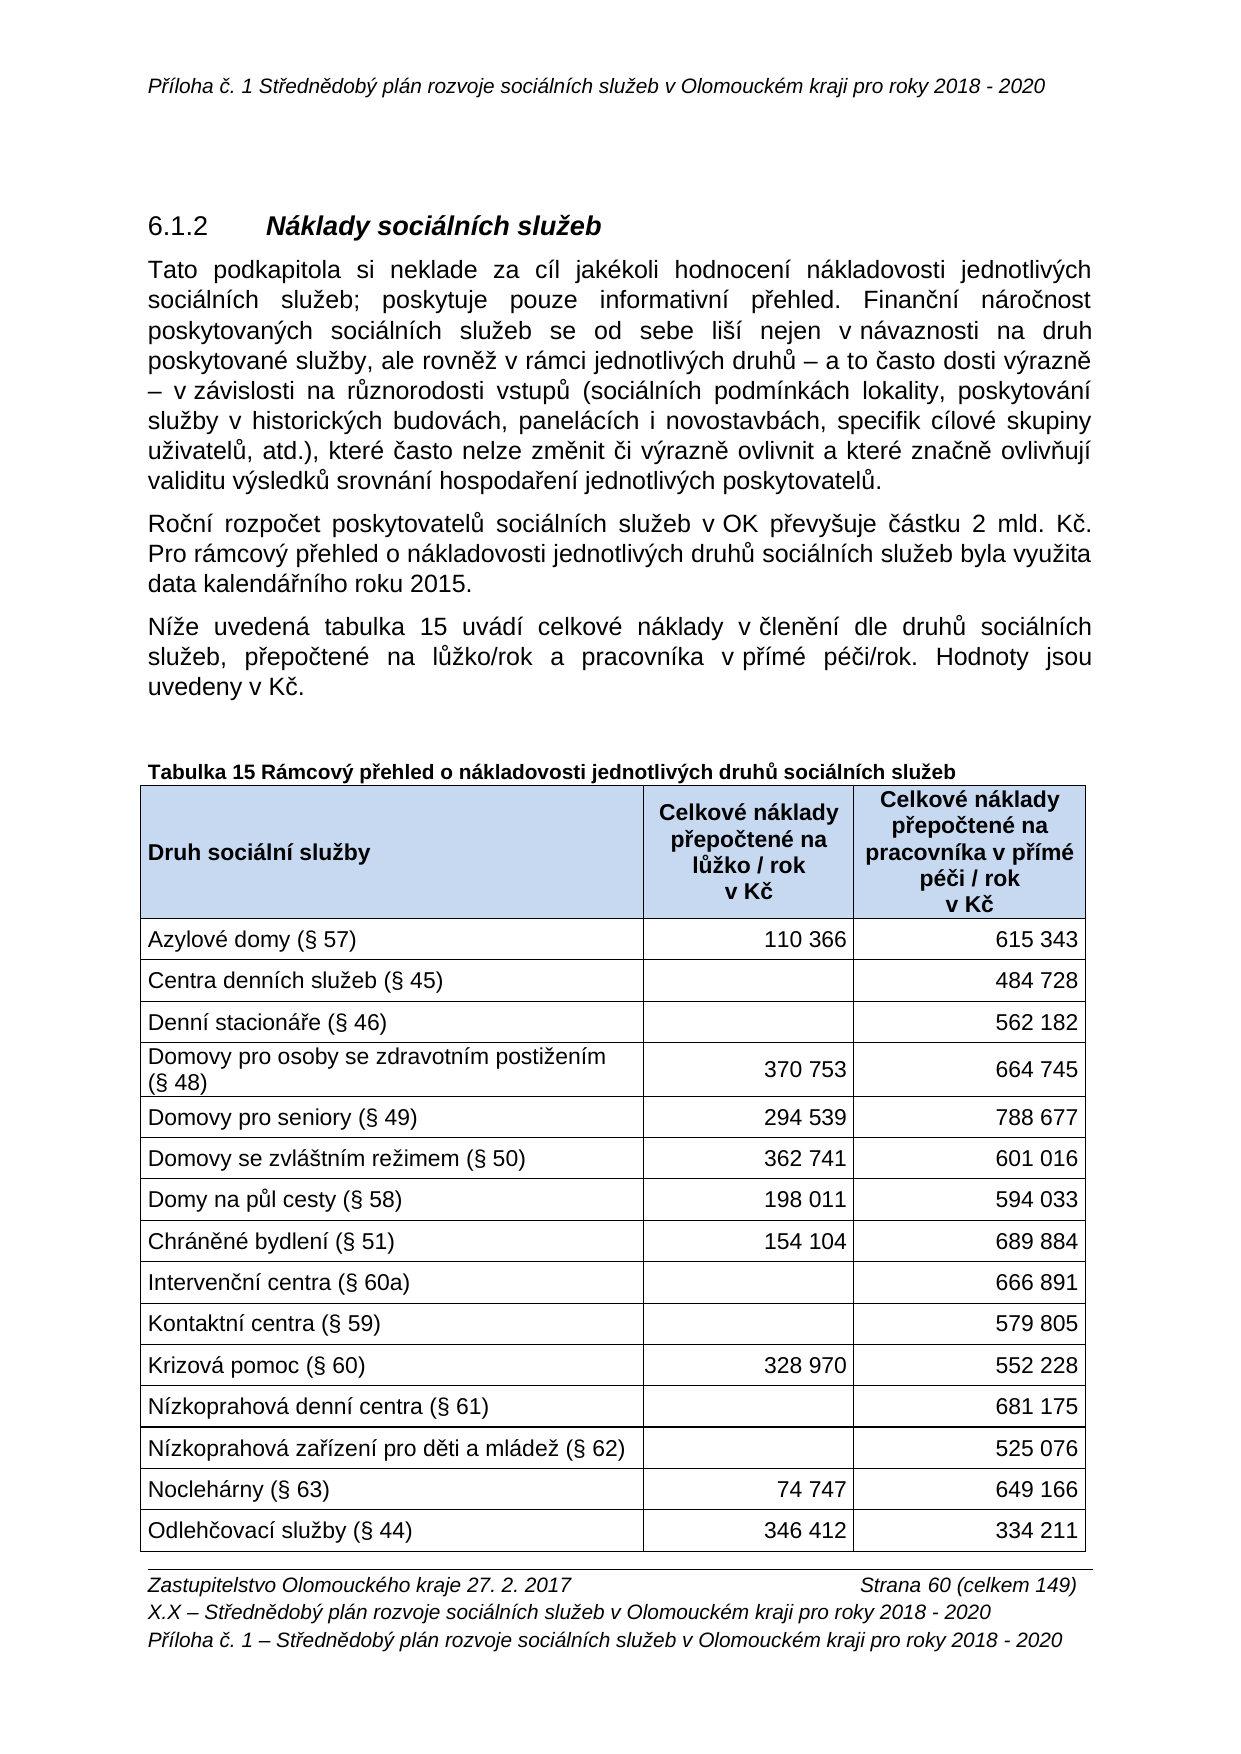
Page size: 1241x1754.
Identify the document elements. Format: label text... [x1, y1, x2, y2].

table_cell 198 011 [644, 1179, 853, 1220]
table_cell 525 076 [854, 1428, 1085, 1468]
table_cell 689 884 [854, 1221, 1085, 1261]
table_cell 484 728 [854, 960, 1085, 1001]
text Tato podkapitola si neklade za cíl jakékoli hodnocení nákladovosti jednotlivých sociálních služeb; poskytuje pouze informativní přehled. Finanční náročnost poskytovaných sociálních služeb se od sebe liší nejen v návaznosti na druh poskytované služby, ale rovněž v rámci jednotlivých druhů – a to často dosti výrazně – v závislosti na různorodosti vstupů (sociálních podmínkách lokality, poskytování služby v historických budovách, panelácích i novostavbách, specifik cílové skupiny uživatelů, atd.), které často nelze změnit či výrazně ovlivnit a které značně ovlivňují validitu výsledků srovnání hospodaření jednotlivých poskytovatelů. [148, 255, 1093, 495]
table_cell [644, 1262, 853, 1302]
table_cell 562 182 [854, 1002, 1085, 1042]
table_cell Azylové domy (§ 57) [141, 919, 643, 959]
table_cell [644, 1386, 853, 1426]
table_cell 579 805 [854, 1304, 1085, 1344]
table_cell 681 175 [854, 1386, 1085, 1426]
table_cell Domovy pro osoby se zdravotním postižením (§ 48) [141, 1043, 643, 1096]
table_cell 601 016 [854, 1138, 1085, 1178]
table_cell 328 970 [644, 1345, 853, 1385]
table_cell 788 677 [854, 1097, 1085, 1137]
text Roční rozpočet poskytovatelů sociálních služeb v OK převyšuje částku 2 mld. Kč. Pro rámcový přehled o nákladovosti jednotlivých druhů sociálních služeb byla využita data kalendářního roku 2015. [148, 509, 1093, 598]
table_cell 74 747 [644, 1469, 853, 1509]
table_cell Centra denních služeb (§ 45) [141, 960, 643, 1001]
table_cell 154 104 [644, 1221, 853, 1261]
table_cell Intervenční centra (§ 60a) [141, 1262, 643, 1302]
table_cell 346 412 [644, 1510, 853, 1551]
table_header Celkové náklady přepočtené na lůžko / rok v Kč [644, 786, 853, 918]
table_header Druh sociální služby [141, 786, 643, 918]
table_cell Denní stacionáře (§ 46) [141, 1002, 643, 1042]
table_header Celkové náklady přepočtené na pracovníka v přímé péči / rok v Kč [854, 786, 1085, 918]
text Níže uvedená tabulka 15 uvádí celkové náklady v členění dle druhů sociálních služeb, přepočtené na lůžko/rok a pracovníka v přímé péči/rok. Hodnoty jsou uvedeny v Kč. [148, 612, 1093, 701]
table_cell 552 228 [854, 1345, 1085, 1385]
table_cell 110 366 [644, 919, 853, 959]
table_cell [644, 960, 853, 1001]
table_cell 666 891 [854, 1262, 1085, 1302]
table_cell Odlehčovací služby (§ 44) [141, 1510, 643, 1551]
table_cell Nízkoprahová zařízení pro děti a mládež (§ 62) [141, 1428, 643, 1468]
table_cell 362 741 [644, 1138, 853, 1178]
table_cell 370 753 [644, 1043, 853, 1096]
table_cell 294 539 [644, 1097, 853, 1137]
table_cell 334 211 [854, 1510, 1085, 1551]
table_cell 615 343 [854, 919, 1085, 959]
table_cell 594 033 [854, 1179, 1085, 1220]
table_cell [644, 1002, 853, 1042]
table_cell Krizová pomoc (§ 60) [141, 1345, 643, 1385]
table_cell [644, 1304, 853, 1344]
table_cell Kontaktní centra (§ 59) [141, 1304, 643, 1344]
table_cell Chráněné bydlení (§ 51) [141, 1221, 643, 1261]
table_cell Noclehárny (§ 63) [141, 1469, 643, 1509]
table_cell Nízkoprahová denní centra (§ 61) [141, 1386, 643, 1426]
table_cell Domy na půl cesty (§ 58) [141, 1179, 643, 1220]
table_cell [644, 1428, 853, 1468]
table_cell Domovy pro seniory (§ 49) [141, 1097, 643, 1137]
table_cell 664 745 [854, 1043, 1085, 1096]
subtitle Náklady sociálních služeb [148, 210, 1093, 241]
table_cell 649 166 [854, 1469, 1085, 1509]
table_cell Domovy se zvláštním režimem (§ 50) [141, 1138, 643, 1178]
